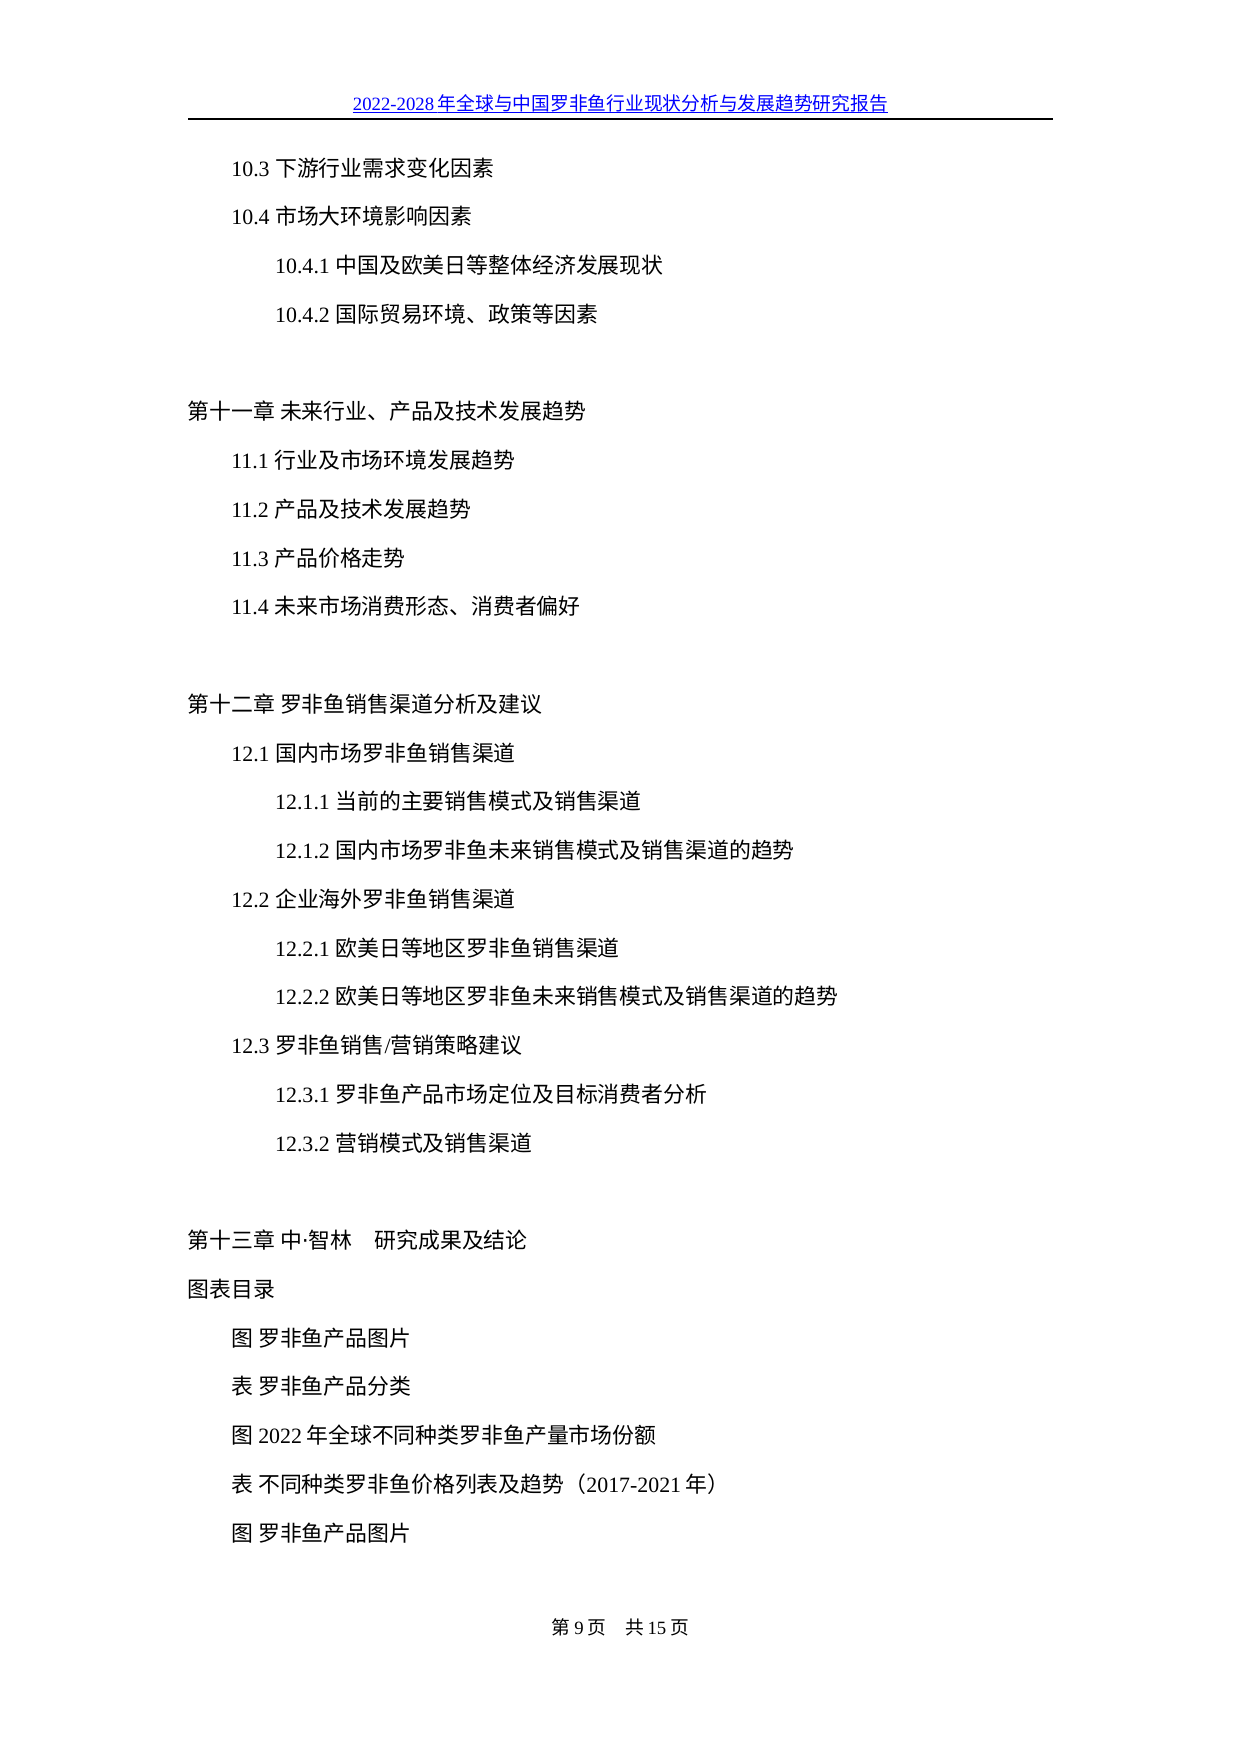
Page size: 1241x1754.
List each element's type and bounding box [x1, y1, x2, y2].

text [187, 150, 1053, 1548]
